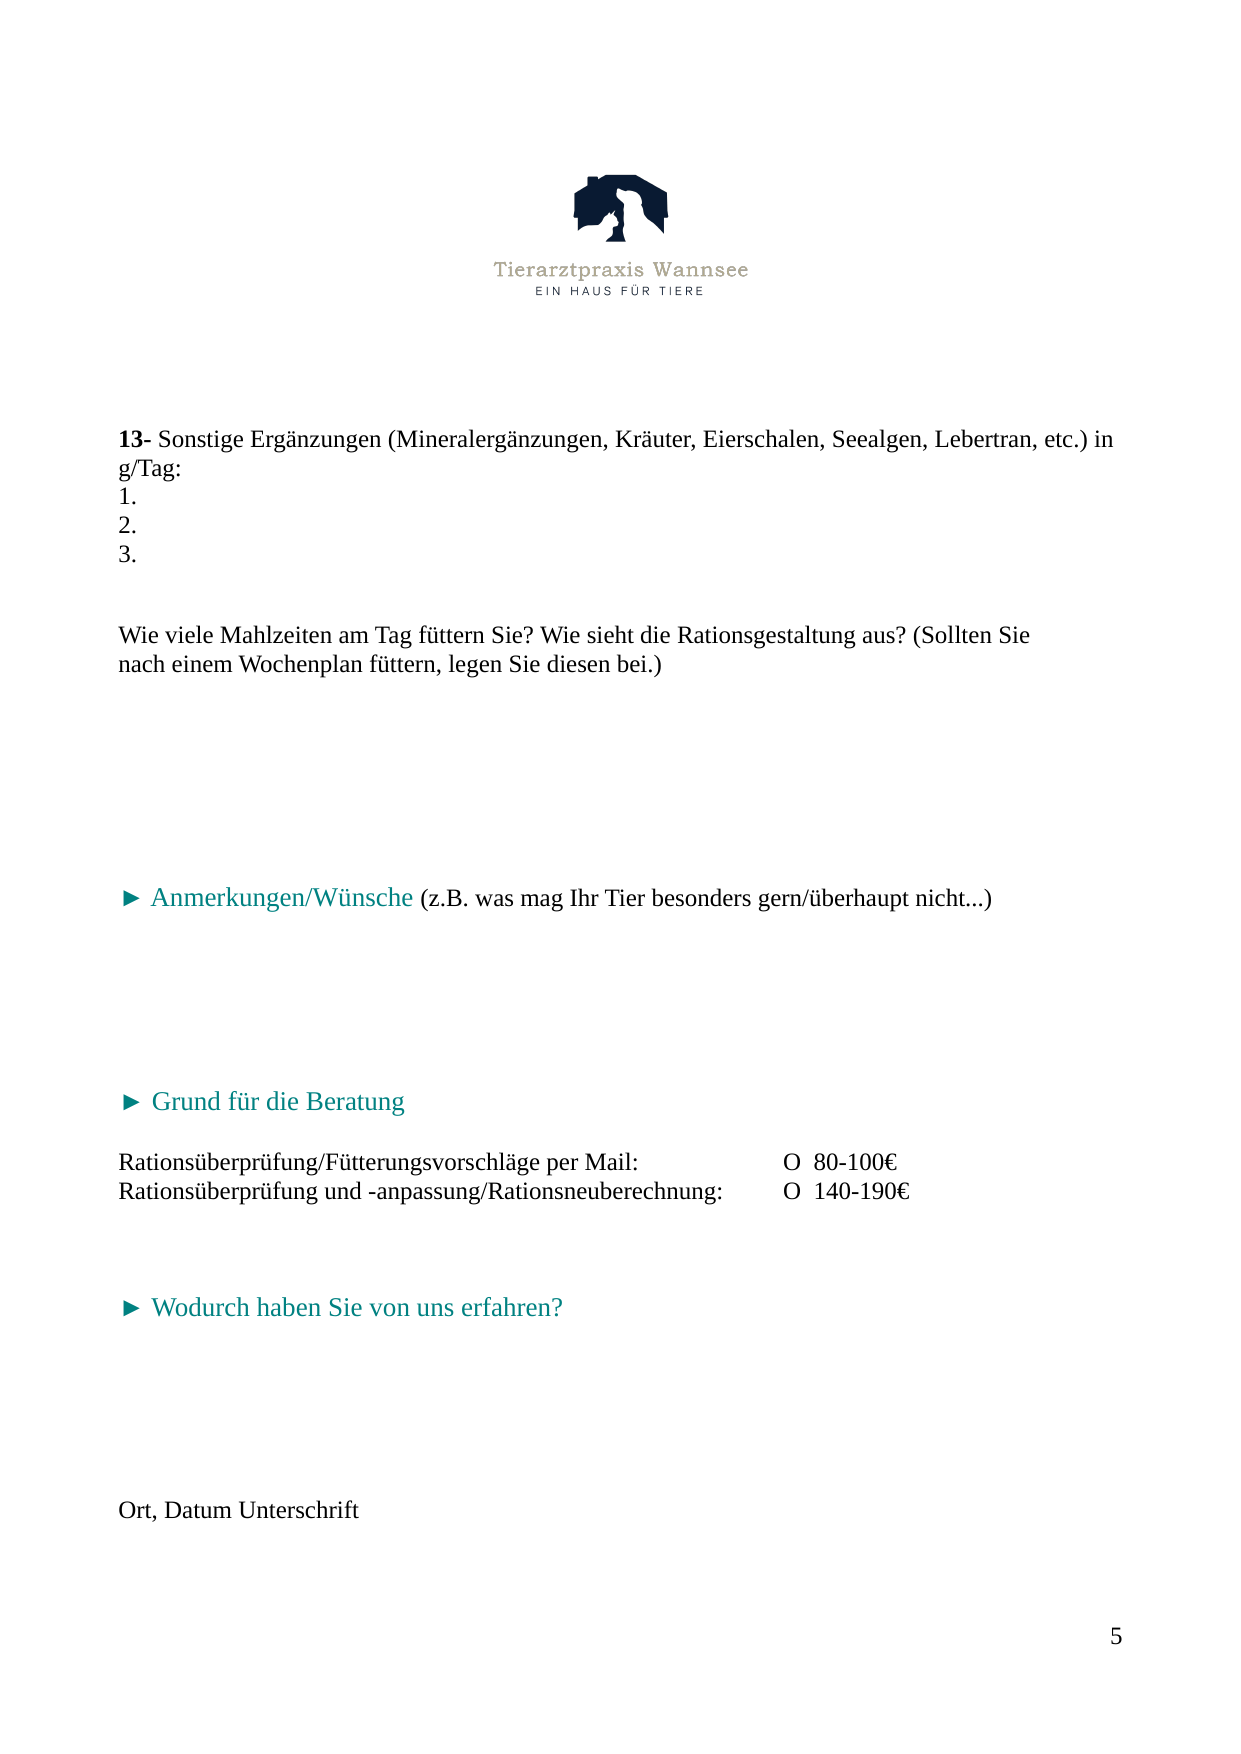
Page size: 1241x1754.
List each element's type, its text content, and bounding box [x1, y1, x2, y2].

text ► Anmerkungen/Wünsche (z.B. was mag Ihr Tier besonders gern/überhaupt nicht...) [118, 882, 1122, 913]
text Rationsüberprüfung und -anpassung/Rationsneuberechnung: O 140-190€ [118, 1176, 1122, 1205]
text Rationsüberprüfung/Fütterungsvorschläge per Mail: O 80-100€ [118, 1147, 1122, 1176]
text 2. [118, 510, 1122, 539]
text ► Wodurch haben Sie von uns erfahren? [118, 1291, 1122, 1322]
text 13- Sonstige Ergänzungen (Mineralergänzungen, Kräuter, Eierschalen, Seealgen, Lebertran, etc.) in g/Tag: [118, 424, 1122, 481]
text ► Grund für die Beratung [118, 1085, 1122, 1116]
text nach einem Wochenplan füttern, legen Sie diesen bei.) [118, 649, 1122, 678]
picture [460, 75, 781, 396]
text 3. [118, 539, 1122, 568]
text Ort, Datum Unterschrift [118, 1495, 1122, 1524]
text 1. [118, 481, 1122, 510]
text Wie viele Mahlzeiten am Tag füttern Sie? Wie sieht die Rationsgestaltung aus? (Sollten Sie [118, 620, 1122, 649]
